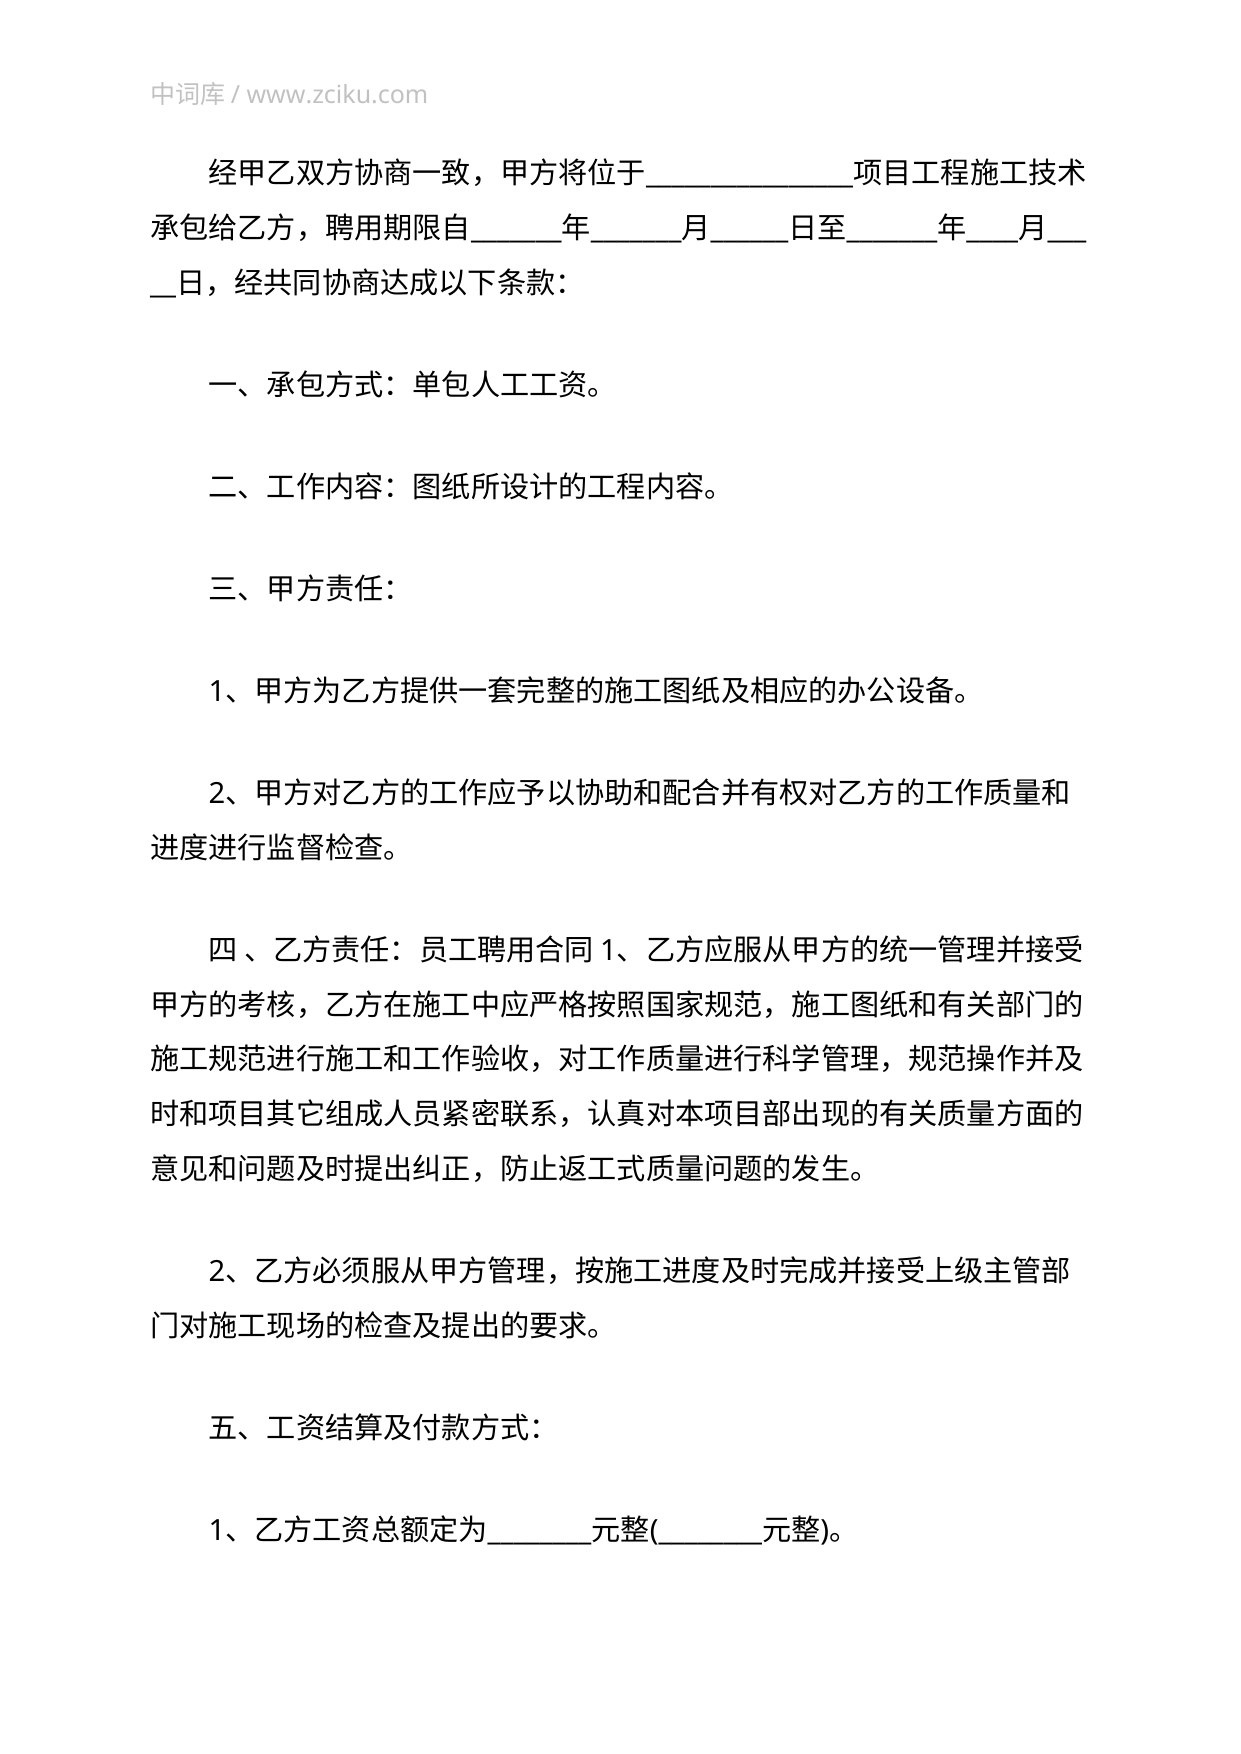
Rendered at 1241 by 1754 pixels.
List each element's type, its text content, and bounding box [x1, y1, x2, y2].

text 1、甲方为乙方提供一套完整的施工图纸及相应的办公设备。 [150, 667, 1090, 710]
text 五、工资结算及付款方式： [150, 1404, 1090, 1447]
text 四 、乙方责任：员工聘用合同1、乙方应服从甲方的统一管理并接受甲方的考核，乙方在施工中应严格按照国家规范，施工图纸和有关部门的施工规范进行施工和工作验收，对工作质量进行科学管理，规范操作并及时和项目其它组成人员紧密联系，认真对本项目部出现的有关质量方面的意见和问题及时提出纠正，防止返工式质量问题的发生。 [150, 926, 1090, 1188]
text 三、甲方责任： [150, 566, 1090, 608]
text 2、乙方必须服从甲方管理，按施工进度及时完成并接受上级主管部门对施工现场的检查及提出的要求。 [150, 1247, 1090, 1345]
text 一、承包方式：单包人工工资。 [150, 362, 1090, 404]
text 二、工作内容：图纸所设计的工程内容。 [150, 464, 1090, 506]
text 2、甲方对乙方的工作应予以协助和配合并有权对乙方的工作质量和进度进行监督检查。 [150, 769, 1090, 867]
text 1、乙方工资总额定为________元整(________元整)。 [150, 1506, 1090, 1548]
text 经甲乙双方协商一致，甲方将位于________________项目工程施工技术承包给乙方，聘用期限自_______年_______月______日至_______年____月_____日，经共同协商达成以下条款： [150, 150, 1090, 302]
